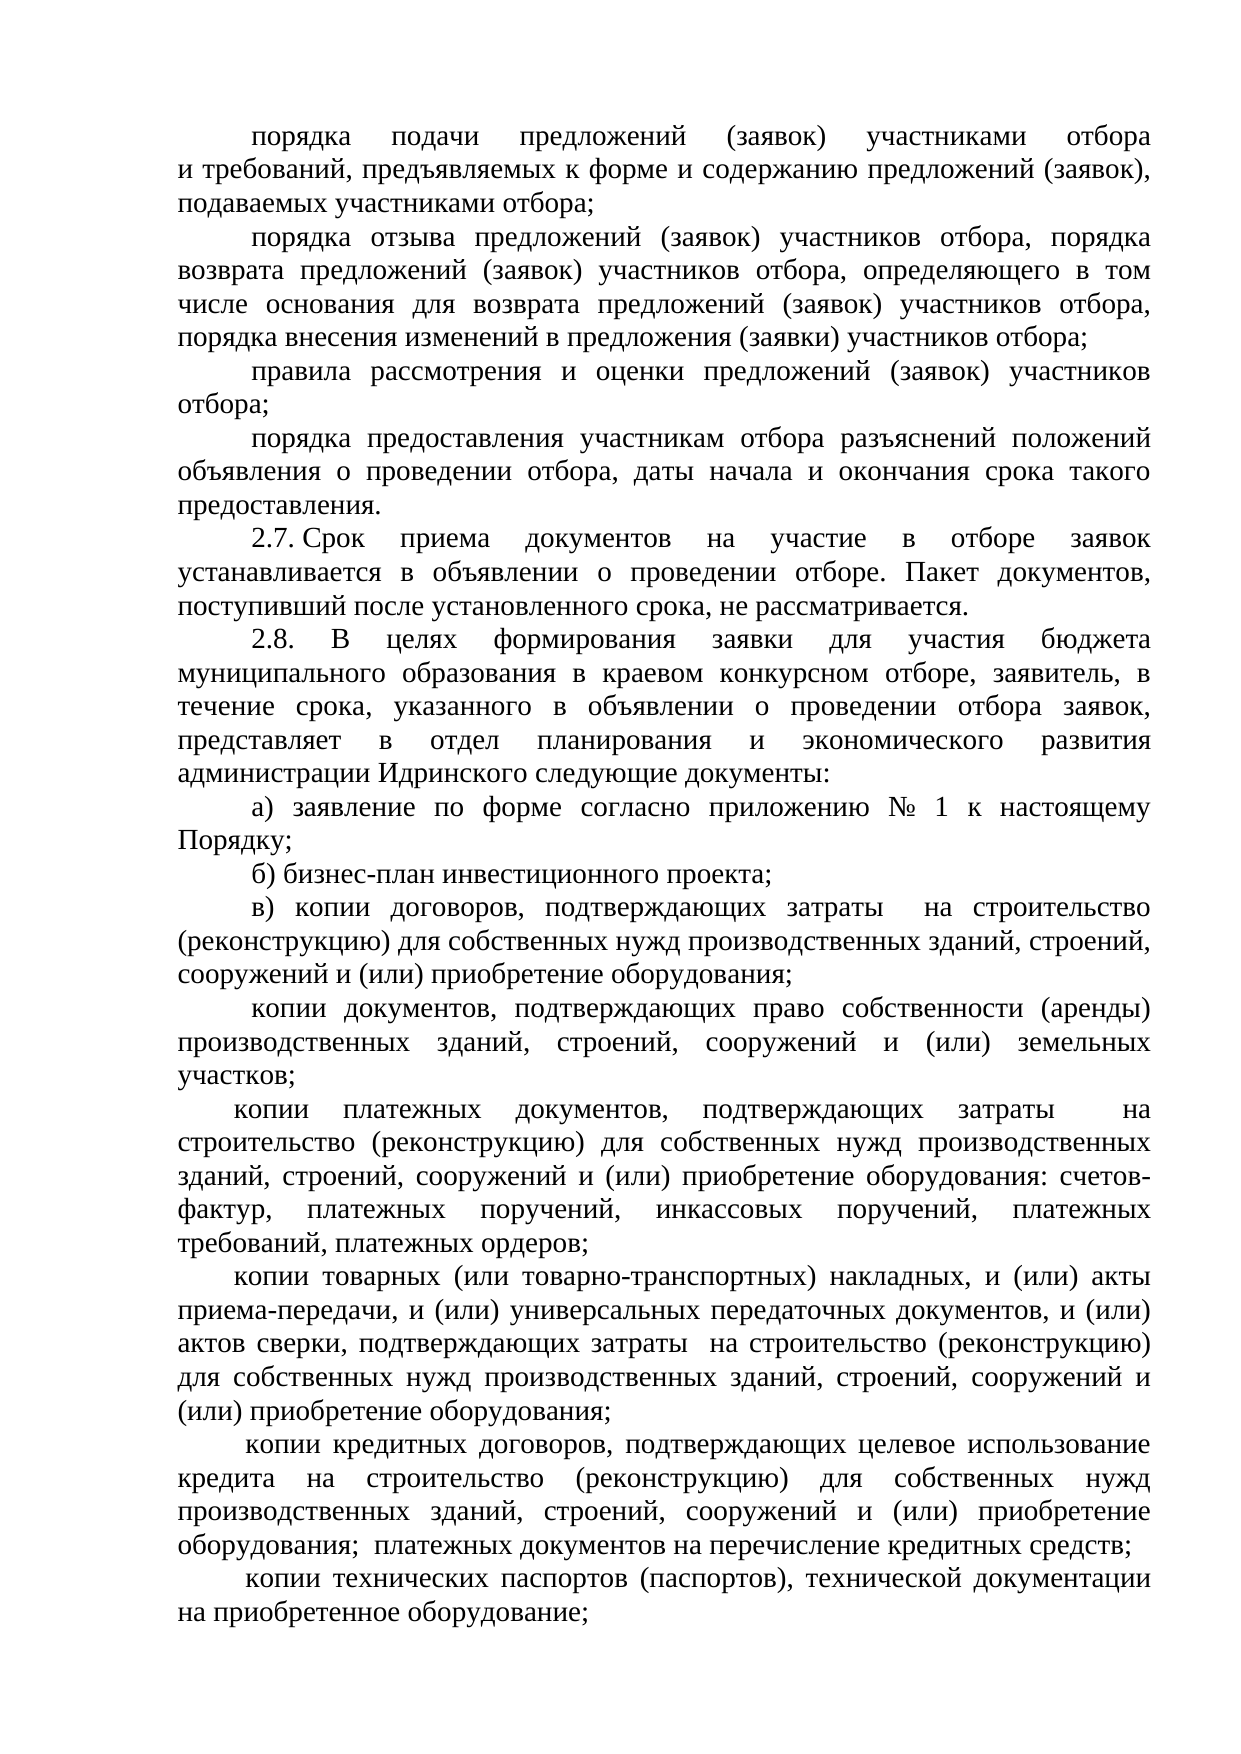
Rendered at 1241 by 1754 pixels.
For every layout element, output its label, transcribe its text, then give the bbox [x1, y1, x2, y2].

text правила рассмотрения и оценки предложений (заявок) участников отбора; [177, 353, 1152, 420]
text копии технических паспортов (паспортов), технической документации на приобретенное оборудование; [177, 1560, 1152, 1627]
text а) заявление по форме согласно приложению № 1 к настоящему Порядку; [177, 789, 1152, 856]
text 2.8. В целях формирования заявки для участия бюджета муниципального образования в краевом конкурсном отборе, заявитель, в течение срока, указанного в объявлении о проведении отбора заявок, представляет в отдел планирования и экономического развития администрации Идринского следующие документы: [177, 621, 1152, 789]
text копии документов, подтверждающих право собственности (аренды) производственных зданий, строений, сооружений и (или) земельных участков; [177, 990, 1152, 1091]
text копии кредитных договоров, подтверждающих целевое использование кредита на строительство (реконструкцию) для собственных нужд производственных зданий, строений, сооружений и (или) приобретение оборудования; платежных документов на перечисление кредитных средств; [177, 1426, 1152, 1560]
text 2.7. Срок приема документов на участие в отборе заявок устанавливается в объявлении о проведении отборе. Пакет документов, поступивший после установленного срока, не рассматривается. [177, 521, 1152, 621]
text б) бизнес-план инвестиционного проекта; [177, 856, 1152, 889]
text в) копии договоров, подтверждающих затраты на строительство (реконструкцию) для собственных нужд производственных зданий, строений, сооружений и (или) приобретение оборудования; [177, 889, 1152, 990]
text порядка предоставления участникам отбора разъяснений положений объявления о проведении отбора, даты начала и окончания срока такого предоставления. [177, 420, 1152, 521]
text копии платежных документов, подтверждающих затраты на строительство (реконструкцию) для собственных нужд производственных зданий, строений, сооружений и (или) приобретение оборудования: счетов-фактур, платежных поручений, инкассовых поручений, платежных требований, платежных ордеров; [177, 1091, 1152, 1258]
text порядка подачи предложений (заявок) участниками отбора и требований, предъявляемых к форме и содержанию предложений (заявок), подаваемых участниками отбора; [177, 118, 1152, 219]
text копии товарных (или товарно-транспортных) накладных, и (или) акты приема-передачи, и (или) универсальных передаточных документов, и (или) актов сверки, подтверждающих затраты на строительство (реконструкцию) для собственных нужд производственных зданий, строений, сооружений и (или) приобретение оборудования; [177, 1258, 1152, 1426]
text порядка отзыва предложений (заявок) участников отбора, порядка возврата предложений (заявок) участников отбора, определяющего в том числе основания для возврата предложений (заявок) участников отбора, порядка внесения изменений в предложения (заявки) участников отбора; [177, 219, 1152, 353]
